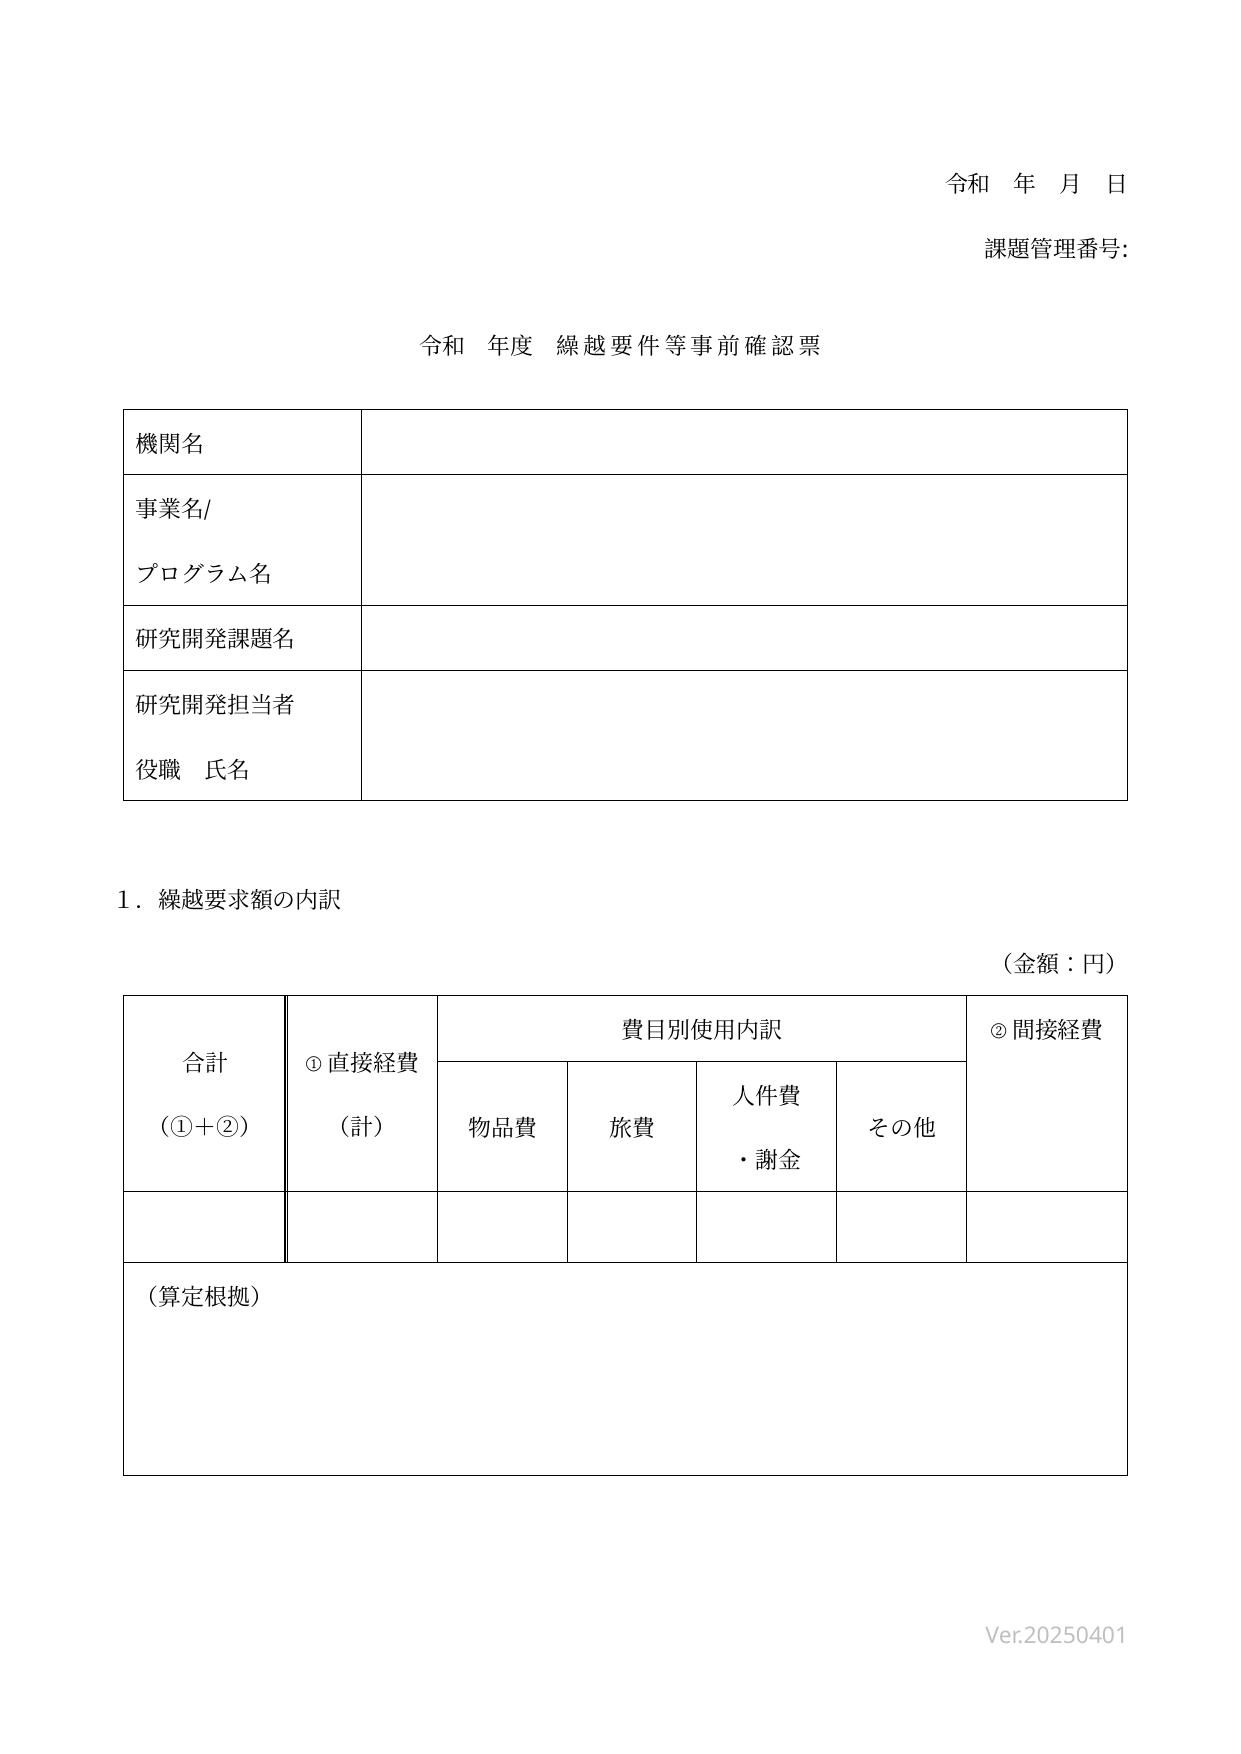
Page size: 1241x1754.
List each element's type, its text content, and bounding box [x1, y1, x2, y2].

table_header 費目別使用内訳 [438, 996, 966, 1061]
table_header 機関名 [124, 410, 361, 474]
table_cell [288, 1192, 437, 1262]
table_header ①直接経費 （計） [288, 996, 437, 1191]
subtitle 令和 年度 繰越要件等事前確認票 [112, 312, 1128, 376]
table_cell [837, 1192, 966, 1262]
table_cell 研究開発担当者 役職 氏名 [124, 671, 361, 800]
table_cell [967, 1192, 1127, 1262]
table_cell [697, 1192, 836, 1262]
text １．繰越要求額の内訳 [112, 866, 1036, 931]
table_cell [438, 1192, 567, 1262]
table_cell 研究開発課題名 [124, 606, 361, 670]
table_cell 人件費 ・謝金 [697, 1062, 836, 1191]
table_cell （算定根拠） [124, 1263, 1127, 1475]
table_cell 物品費 [438, 1062, 567, 1191]
table_header 合計 （①＋②） [124, 996, 284, 1191]
text 課題管理番号: [112, 215, 1128, 279]
table_cell [568, 1192, 696, 1262]
text 令和 年 月 日 [112, 150, 1128, 215]
table_cell [362, 671, 1127, 800]
table_header ②間接経費 [967, 996, 1127, 1191]
table_cell 事業名/ プログラム名 [124, 475, 361, 604]
table_cell 旅費 [568, 1062, 696, 1191]
table_cell [124, 1192, 284, 1262]
table_cell その他 [837, 1062, 966, 1191]
text （金額：円） [112, 931, 1128, 995]
table_header [362, 410, 1127, 474]
table_cell [362, 606, 1127, 670]
table_cell [362, 475, 1127, 604]
